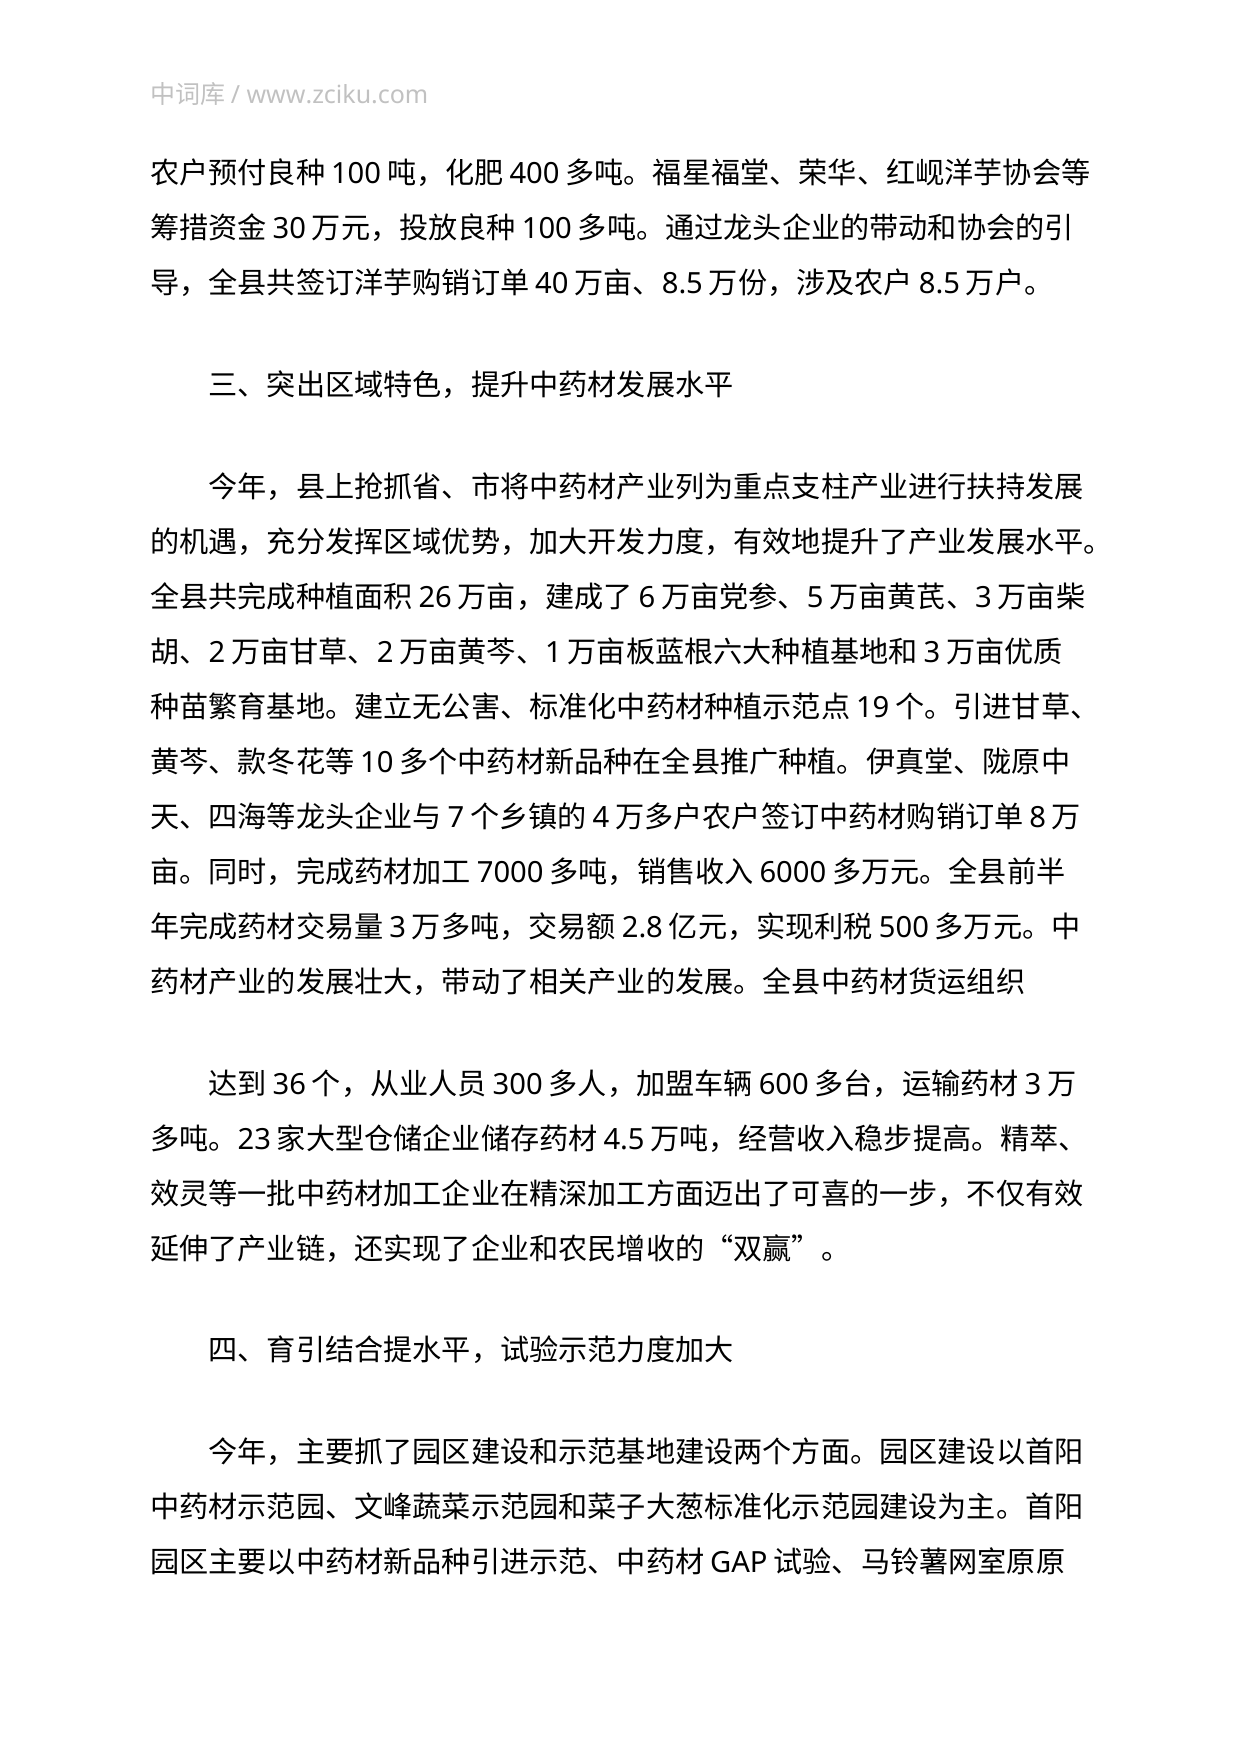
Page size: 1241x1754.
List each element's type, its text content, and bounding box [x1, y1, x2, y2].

text 三、突出区域特色，提升中药材发展水平 [150, 362, 1090, 404]
text 达到36个，从业人员300多人，加盟车辆600多台，运输药材3万多吨。23家大型仓储企业储存药材4.5万吨，经营收入稳步提高。精萃、效灵等一批中药材加工企业在精深加工方面迈出了可喜的一步，不仅有效延伸了产业链，还实现了企业和农民增收的“双赢”。 [150, 1060, 1090, 1267]
text 今年，县上抢抓省、市将中药材产业列为重点支柱产业进行扶持发展的机遇，充分发挥区域优势，加大开发力度，有效地提升了产业发展水平。全县共完成种植面积26万亩，建成了6万亩党参、5万亩黄芪、3万亩柴胡、2万亩甘草、2万亩黄芩、1万亩板蓝根六大种植基地和3万亩优质种苗繁育基地。建立无公害、标准化中药材种植示范点19个。引进甘草、黄芩、款冬花等10多个中药材新品种在全县推广种植。伊真堂、陇原中天、四海等龙头企业与7个乡镇的4万多户农户签订中药材购销订单8万亩。同时，完成药材加工7000多吨，销售收入6000多万元。全县前半年完成药材交易量3万多吨，交易额2.8亿元，实现利税500多万元。中药材产业的发展壮大，带动了相关产业的发展。全县中药材货运组织 [150, 464, 1090, 1001]
text 四、育引结合提水平，试验示范力度加大 [150, 1327, 1090, 1369]
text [150, 1429, 1090, 1581]
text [150, 150, 1090, 302]
